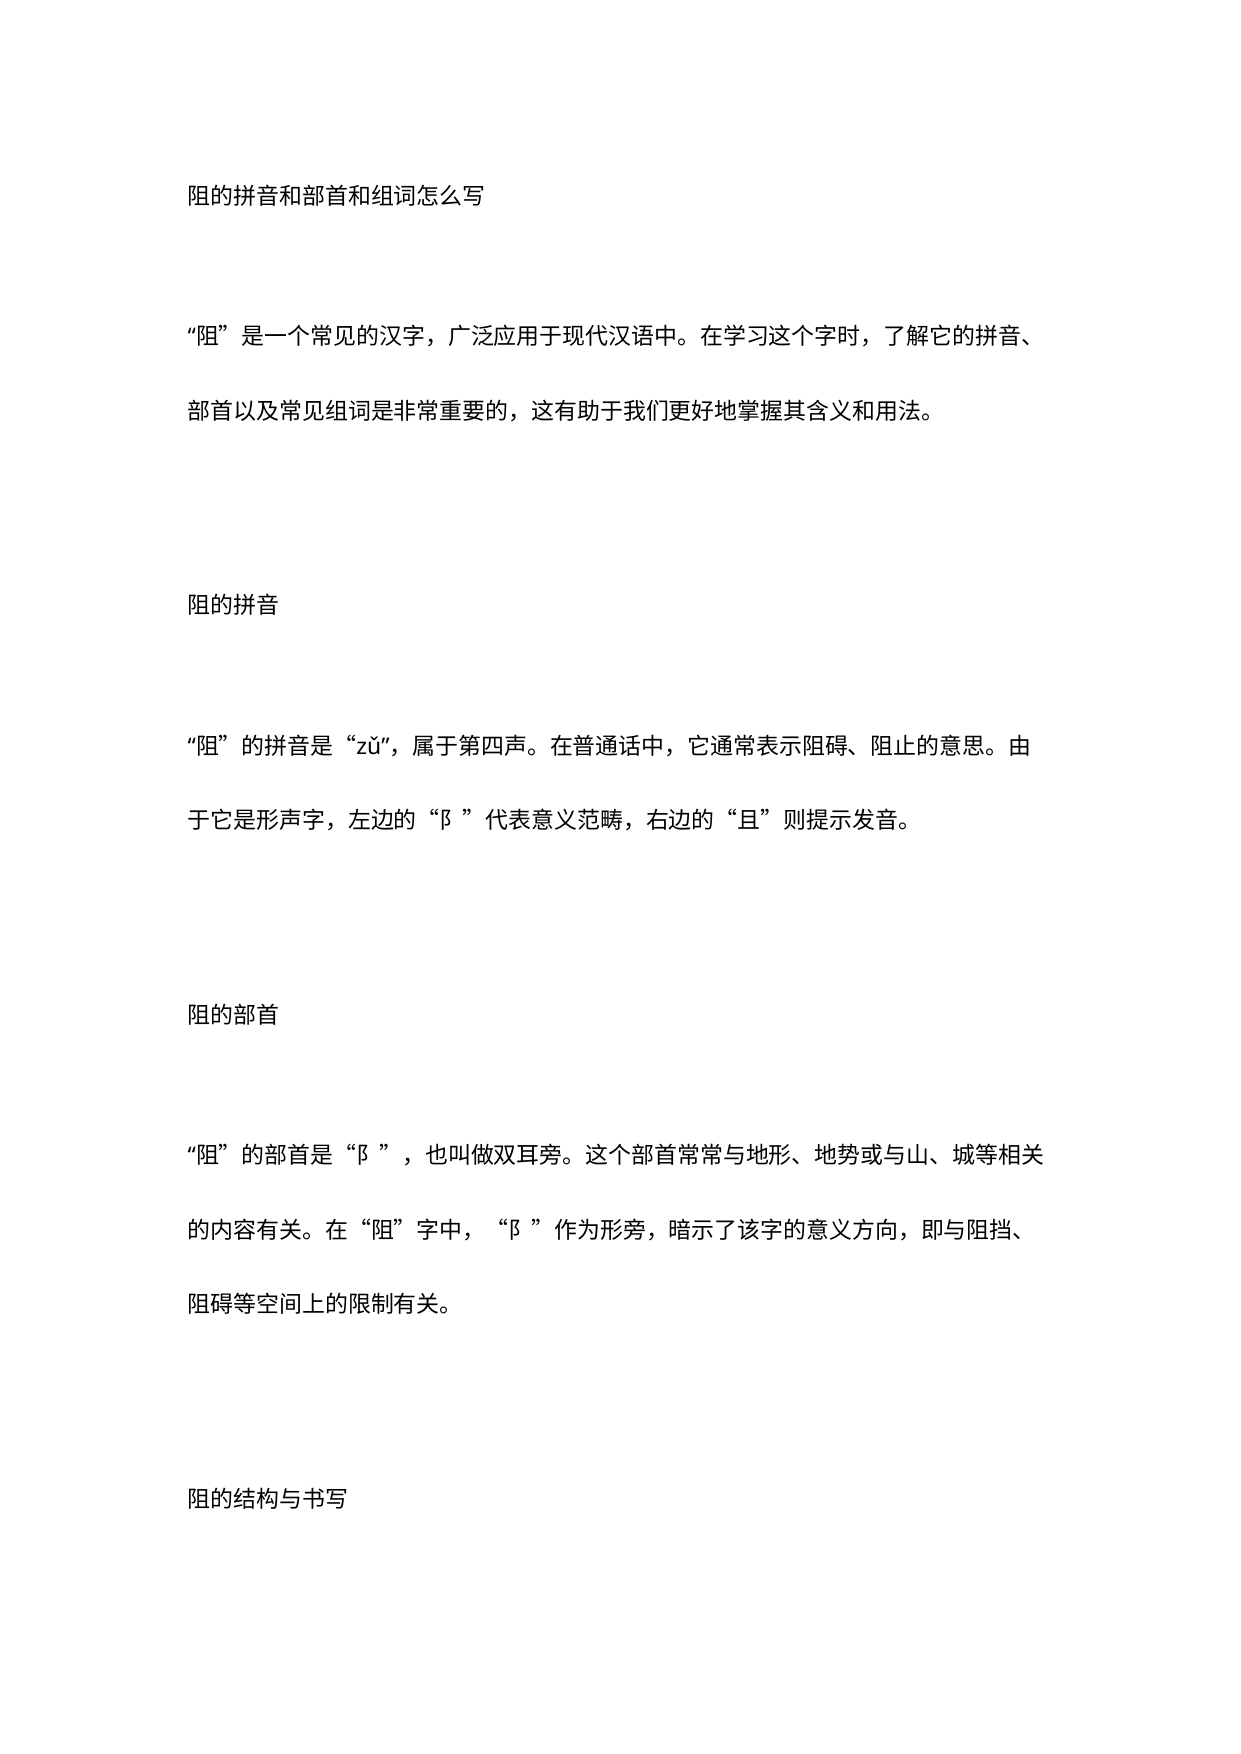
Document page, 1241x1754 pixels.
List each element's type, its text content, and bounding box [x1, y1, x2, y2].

text 阻的拼音 [187, 571, 1053, 636]
text 阻的结构与书写 [187, 1465, 1053, 1530]
text 阻的部首 [187, 981, 1053, 1046]
text 阻的拼音和部首和组词怎么写 [187, 162, 1053, 227]
text “阻”是一个常见的汉字，广泛应用于现代汉语中。在学习这个字时，了解它的拼音、部首以及常见组词是非常重要的，这有助于我们更好地掌握其含义和用法。 [187, 302, 1053, 442]
text “阻”的部首是“阝”，也叫做双耳旁。这个部首常常与地形、地势或与山、城等相关的内容有关。在“阻”字中，“阝”作为形旁，暗示了该字的意义方向，即与阻挡、阻碍等空间上的限制有关。 [187, 1121, 1053, 1336]
text “阻”的拼音是“zǔ”，属于第四声。在普通话中，它通常表示阻碍、阻止的意思。由于它是形声字，左边的“阝”代表意义范畴，右边的“且”则提示发音。 [187, 712, 1053, 851]
